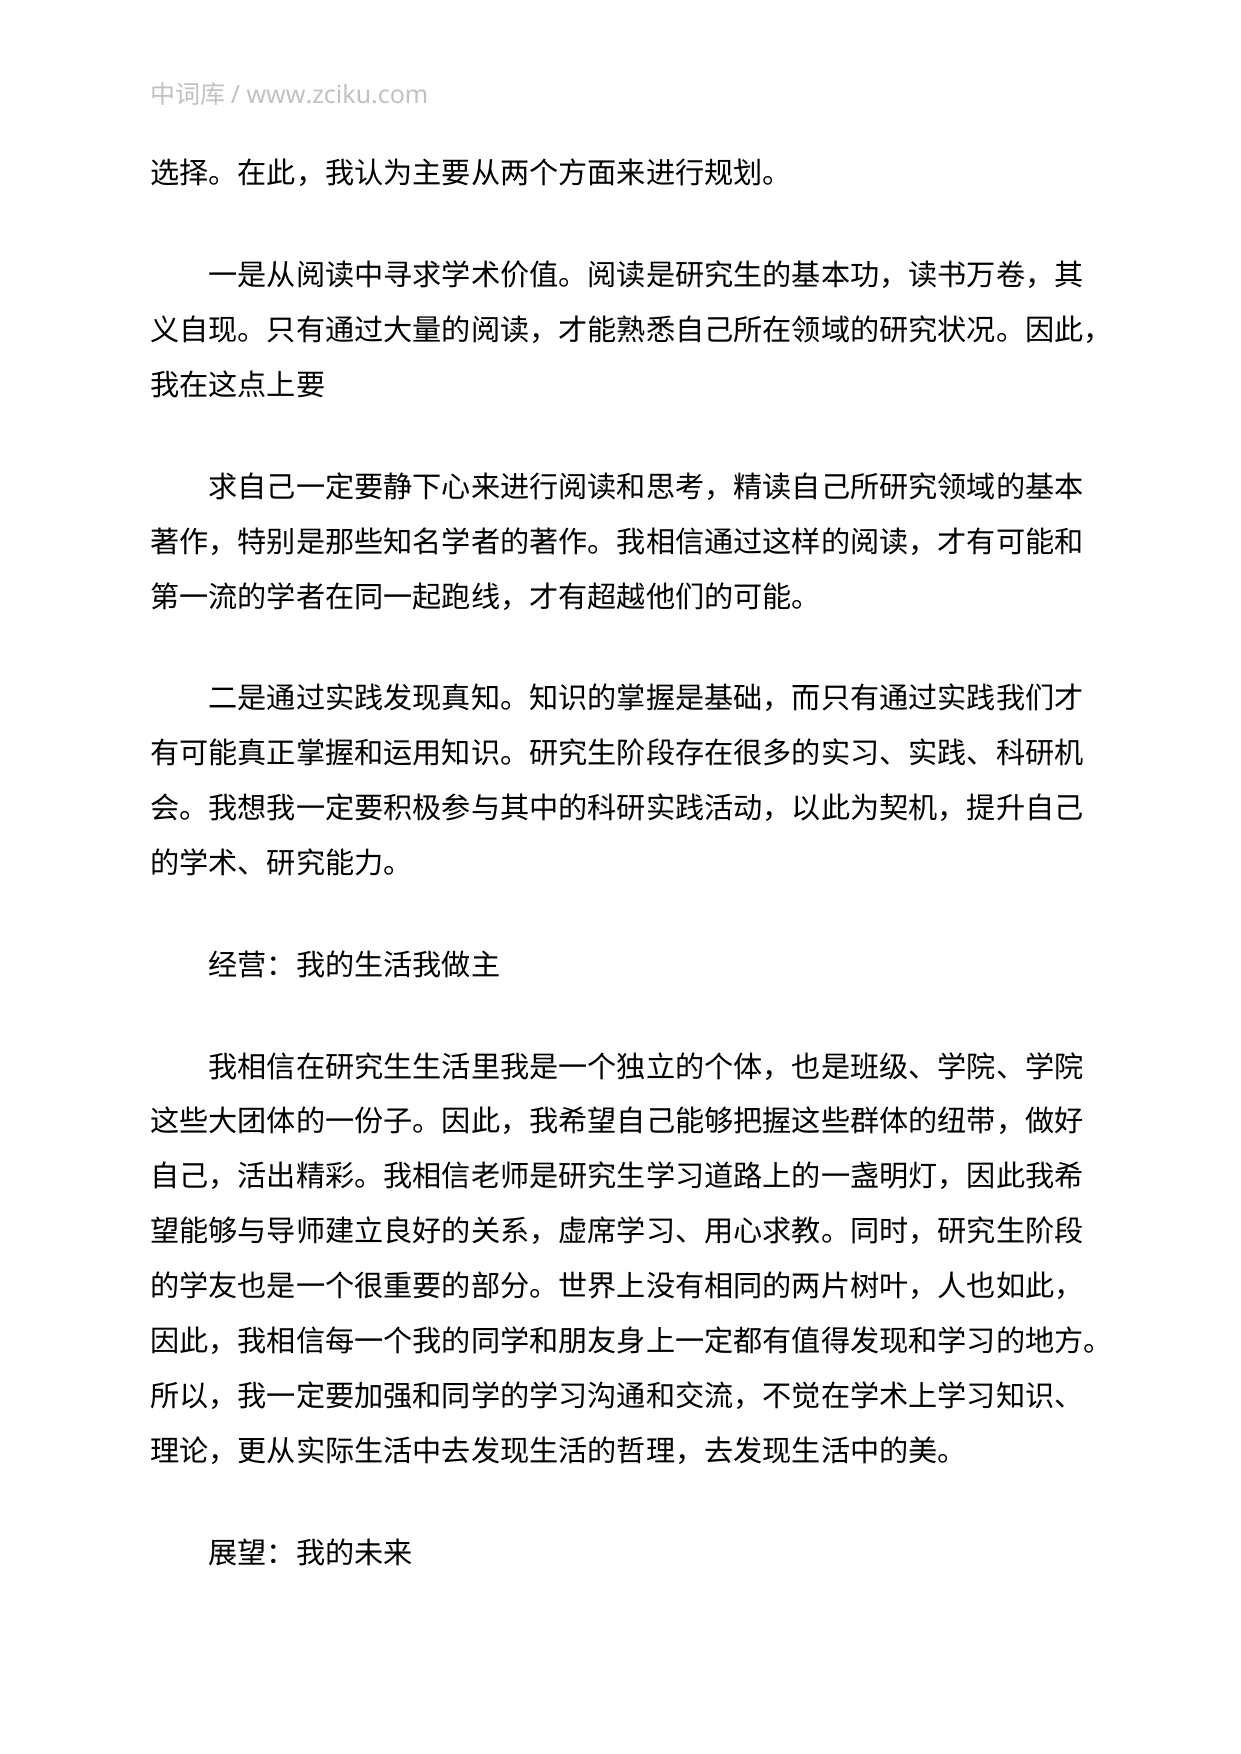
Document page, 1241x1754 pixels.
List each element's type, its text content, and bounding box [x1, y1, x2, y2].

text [150, 150, 1090, 192]
text 经营：我的生活我做主 [150, 941, 1090, 984]
text 二是通过实践发现真知。知识的掌握是基础，而只有通过实践我们才有可能真正掌握和运用知识。研究生阶段存在很多的实习、实践、科研机会。我想我一定要积极参与其中的科研实践活动，以此为契机，提升自己的学术、研究能力。 [150, 675, 1090, 882]
text 展望：我的未来 [150, 1529, 1090, 1571]
text 求自己一定要静下心来进行阅读和思考，精读自己所研究领域的基本著作，特别是那些知名学者的著作。我相信通过这样的阅读，才有可能和第一流的学者在同一起跑线，才有超越他们的可能。 [150, 463, 1090, 615]
text 我相信在研究生生活里我是一个独立的个体，也是班级、学院、学院这些大团体的一份子。因此，我希望自己能够把握这些群体的纽带，做好自己，活出精彩。我相信老师是研究生学习道路上的一盏明灯，因此我希望能够与导师建立良好的关系，虚席学习、用心求教。同时，研究生阶段的学友也是一个很重要的部分。世界上没有相同的两片树叶，人也如此，因此，我相信每一个我的同学和朋友身上一定都有值得发现和学习的地方。所以，我一定要加强和同学的学习沟通和交流，不觉在学术上学习知识、理论，更从实际生活中去发现生活的哲理，去发现生活中的美。 [150, 1043, 1090, 1470]
text 一是从阅读中寻求学术价值。阅读是研究生的基本功，读书万卷，其义自现。只有通过大量的阅读，才能熟悉自己所在领域的研究状况。因此，我在这点上要 [150, 252, 1090, 404]
